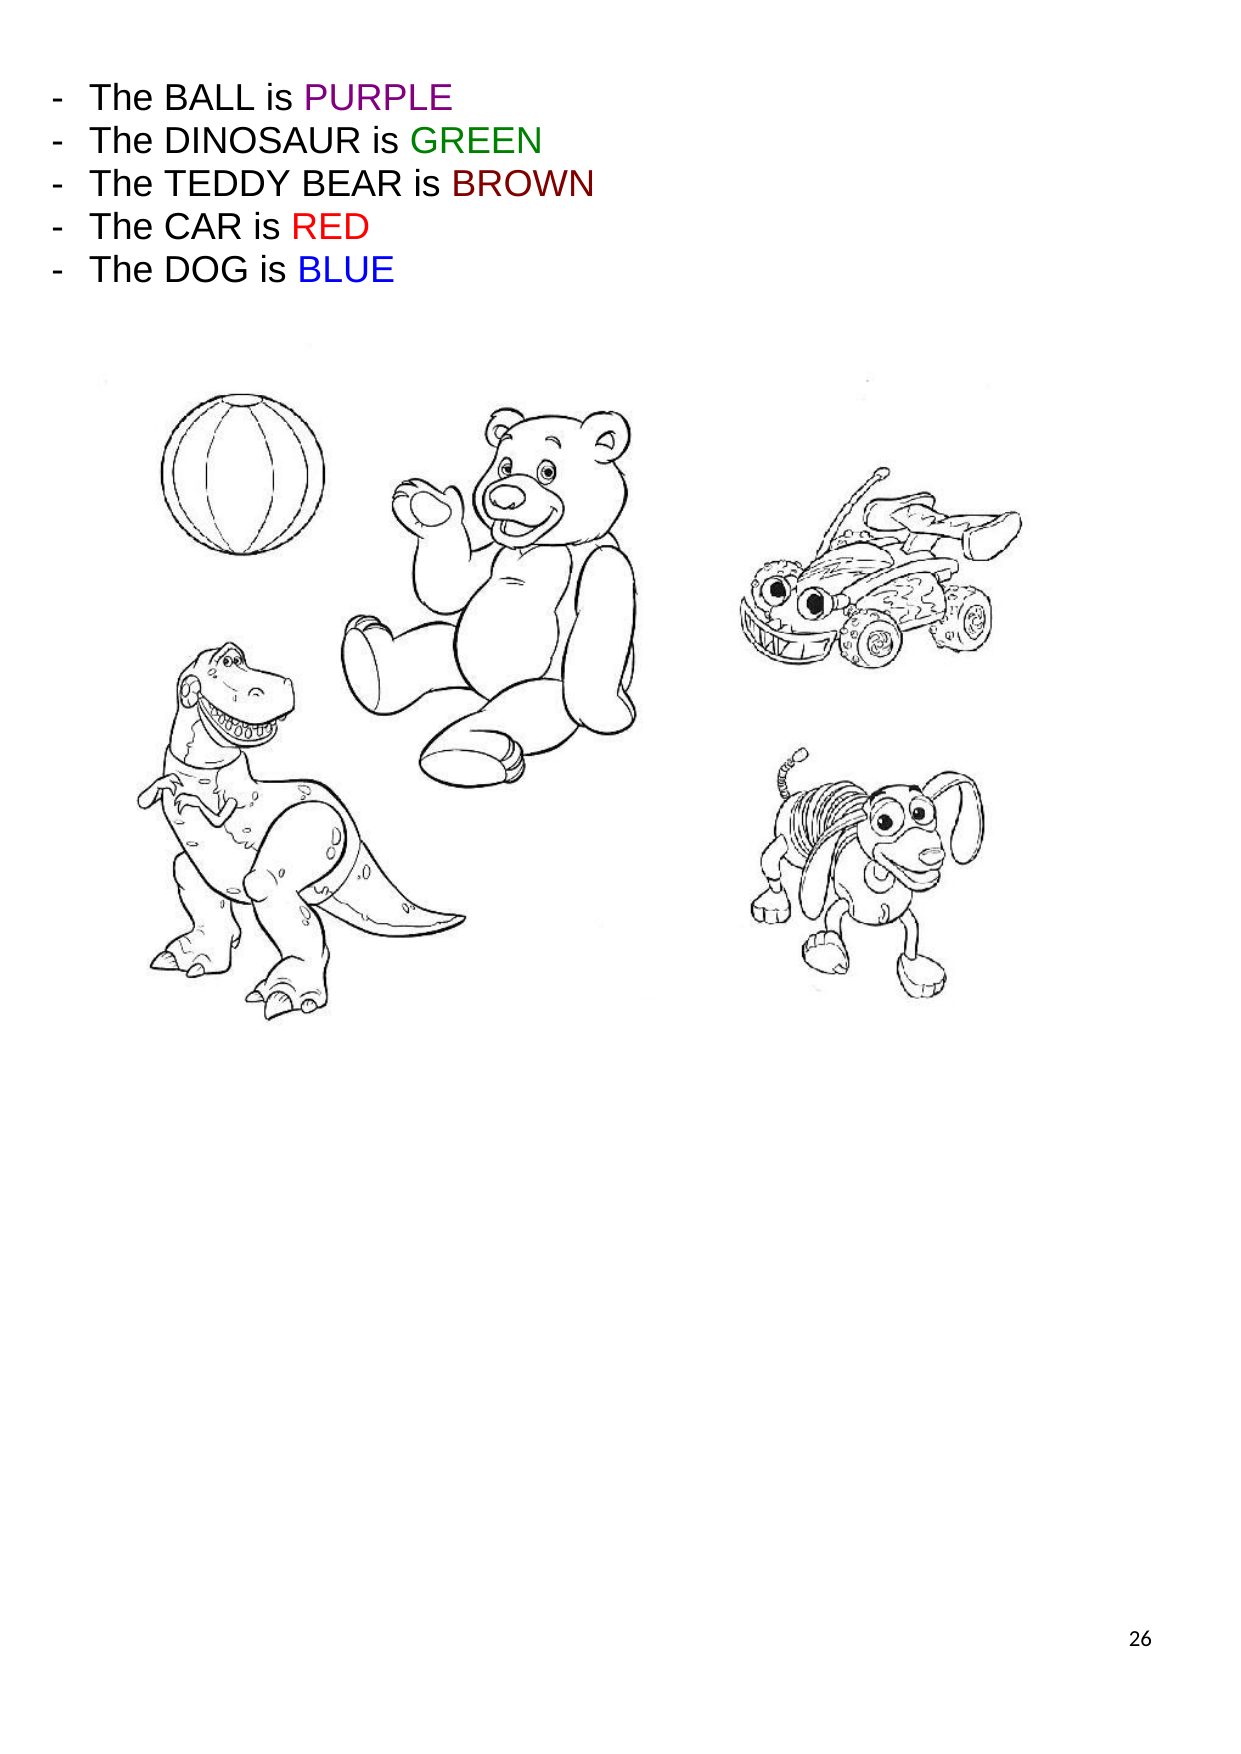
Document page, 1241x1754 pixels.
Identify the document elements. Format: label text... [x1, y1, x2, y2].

list The BALL is PURPLE [51, 75, 1152, 118]
list The TEDDY BEAR is BROWN [51, 161, 1152, 204]
list The DINOSAUR is GREEN [51, 118, 1152, 161]
list The DOG is BLUE [51, 247, 1152, 291]
picture [88, 333, 1083, 1061]
list The CAR is RED [51, 204, 1152, 247]
